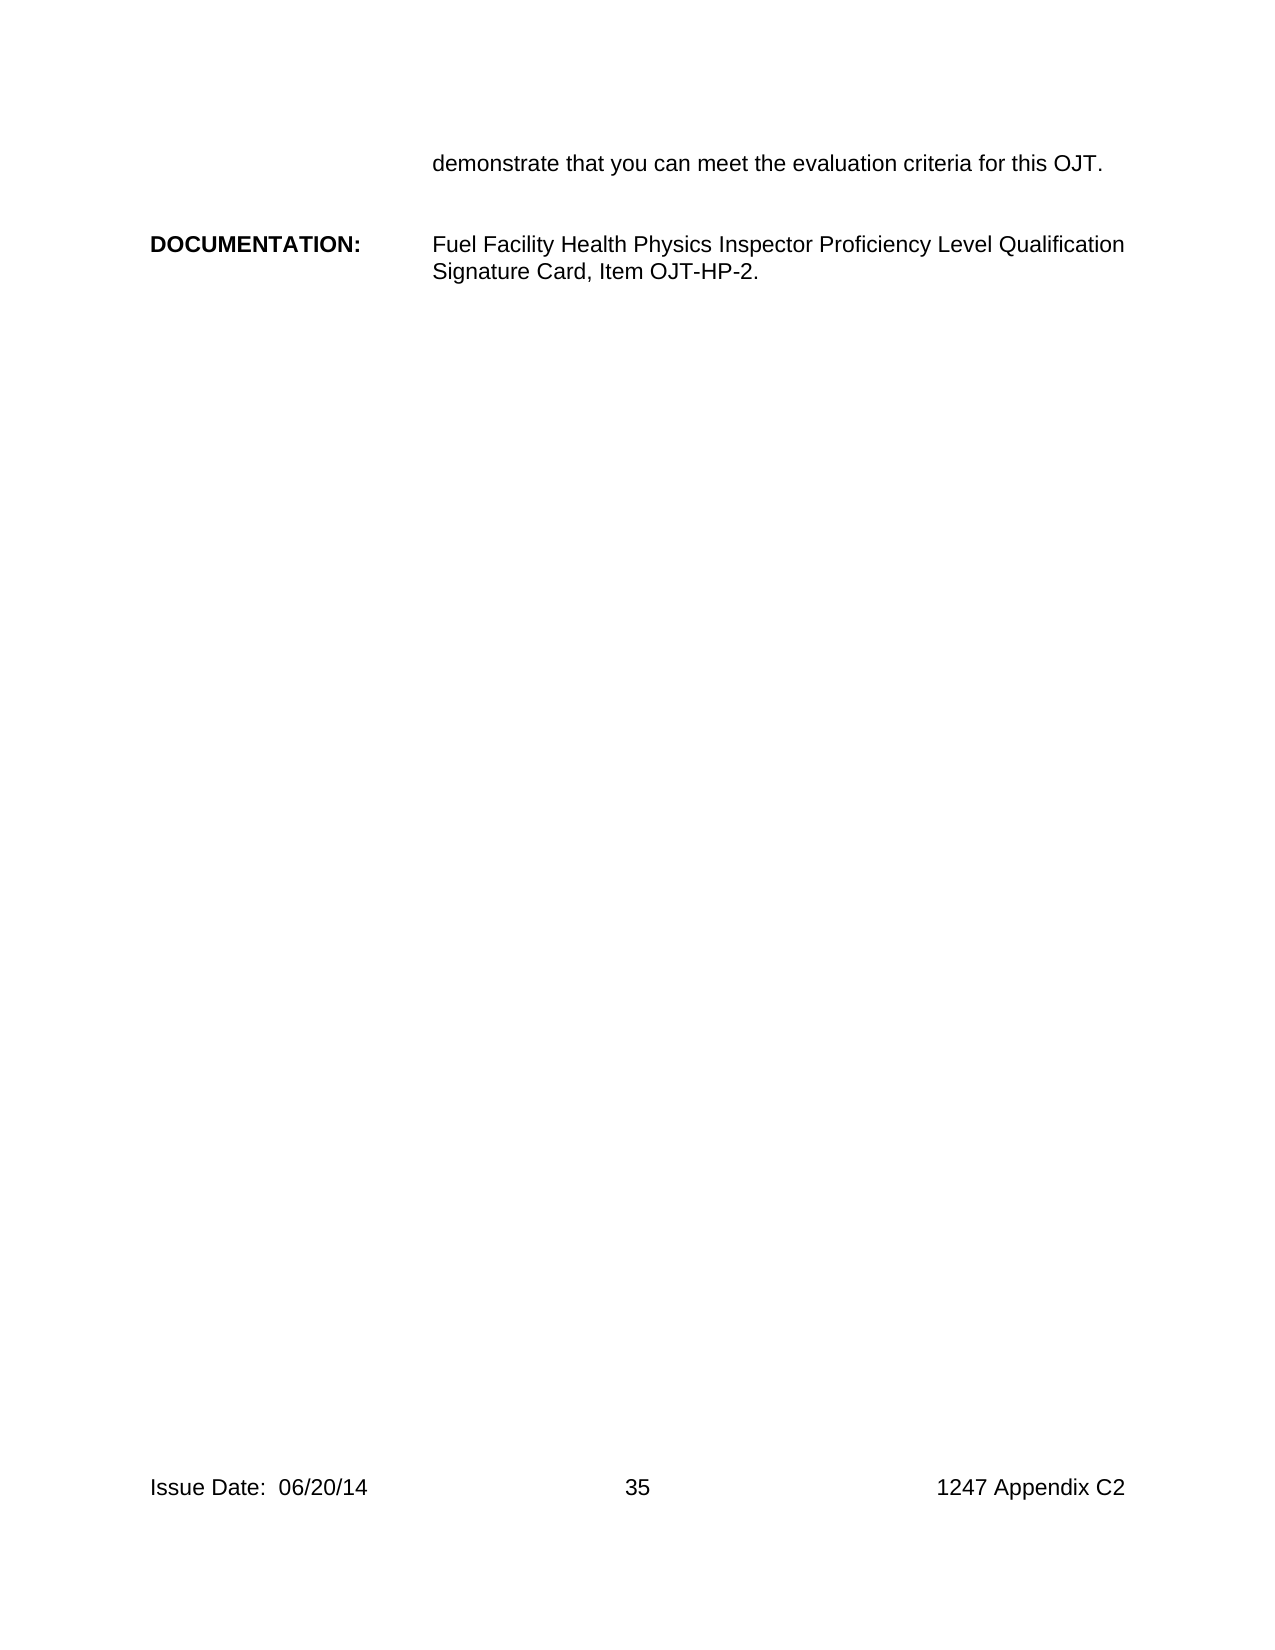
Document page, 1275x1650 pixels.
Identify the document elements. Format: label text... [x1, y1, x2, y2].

list demonstrate that you can meet the evaluation criteria for this OJT. [432, 150, 1125, 205]
text DOCUMENTATION: Fuel Facility Health Physics Inspector Proficiency Level Qualification Signature Card, Item OJT-HP-2. [150, 231, 1125, 284]
